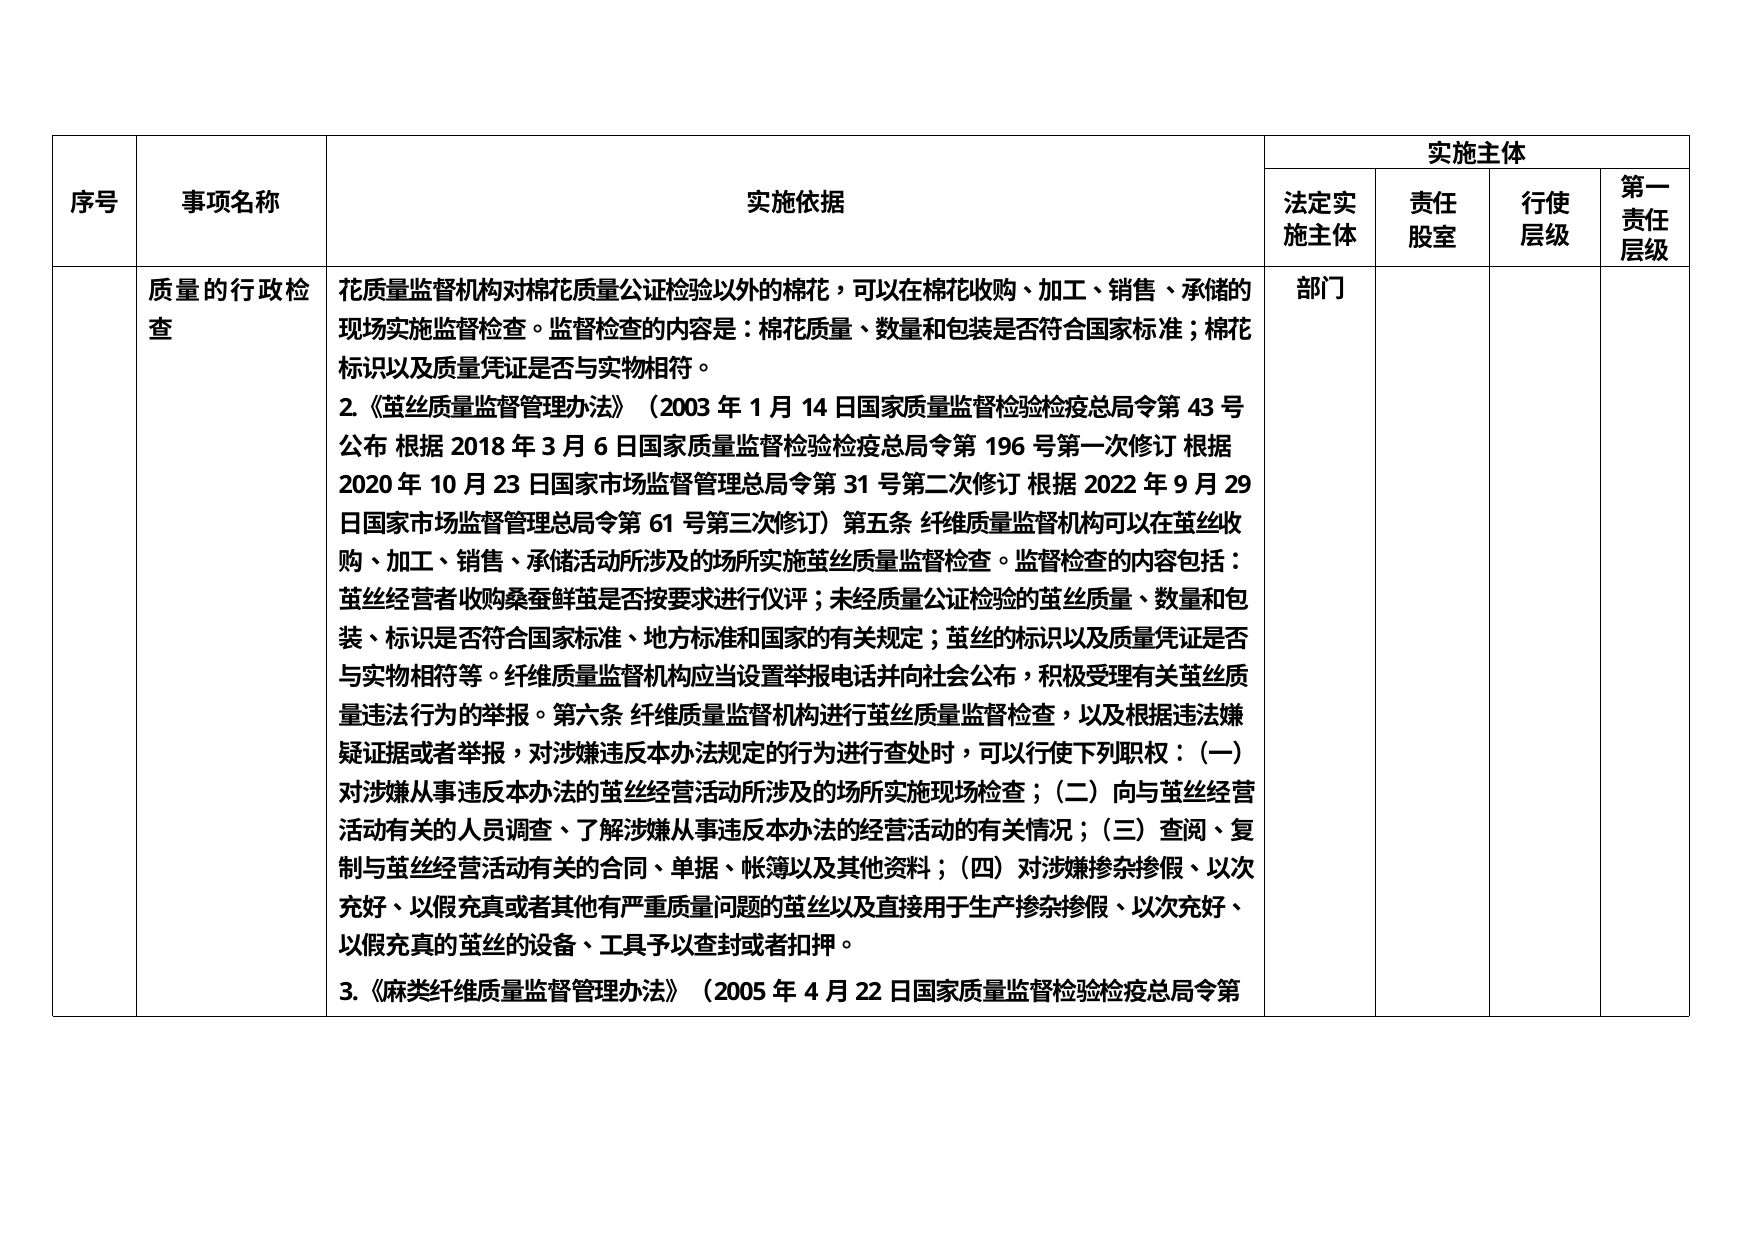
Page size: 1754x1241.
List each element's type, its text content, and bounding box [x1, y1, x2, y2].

table_header 实施主体 [1265, 136, 1689, 168]
table_cell 第一 责任 层级 [1601, 169, 1689, 266]
table_cell [1490, 267, 1600, 1016]
table_header 事项名称 [137, 136, 326, 266]
table_header 实施依据 [327, 136, 1264, 266]
table_cell 行使 层级 [1490, 169, 1600, 266]
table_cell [327, 267, 1264, 1016]
table_cell [1601, 267, 1689, 1016]
table_cell 法定实 施主体 [1265, 169, 1375, 266]
table_header 序号 [53, 136, 136, 266]
table_cell 质量的行政检 查 [137, 267, 326, 1016]
table_cell 部门 [1265, 267, 1375, 1016]
table_cell [53, 267, 136, 1016]
table_cell 责任 股室 [1376, 169, 1489, 266]
table_cell [1376, 267, 1489, 1016]
